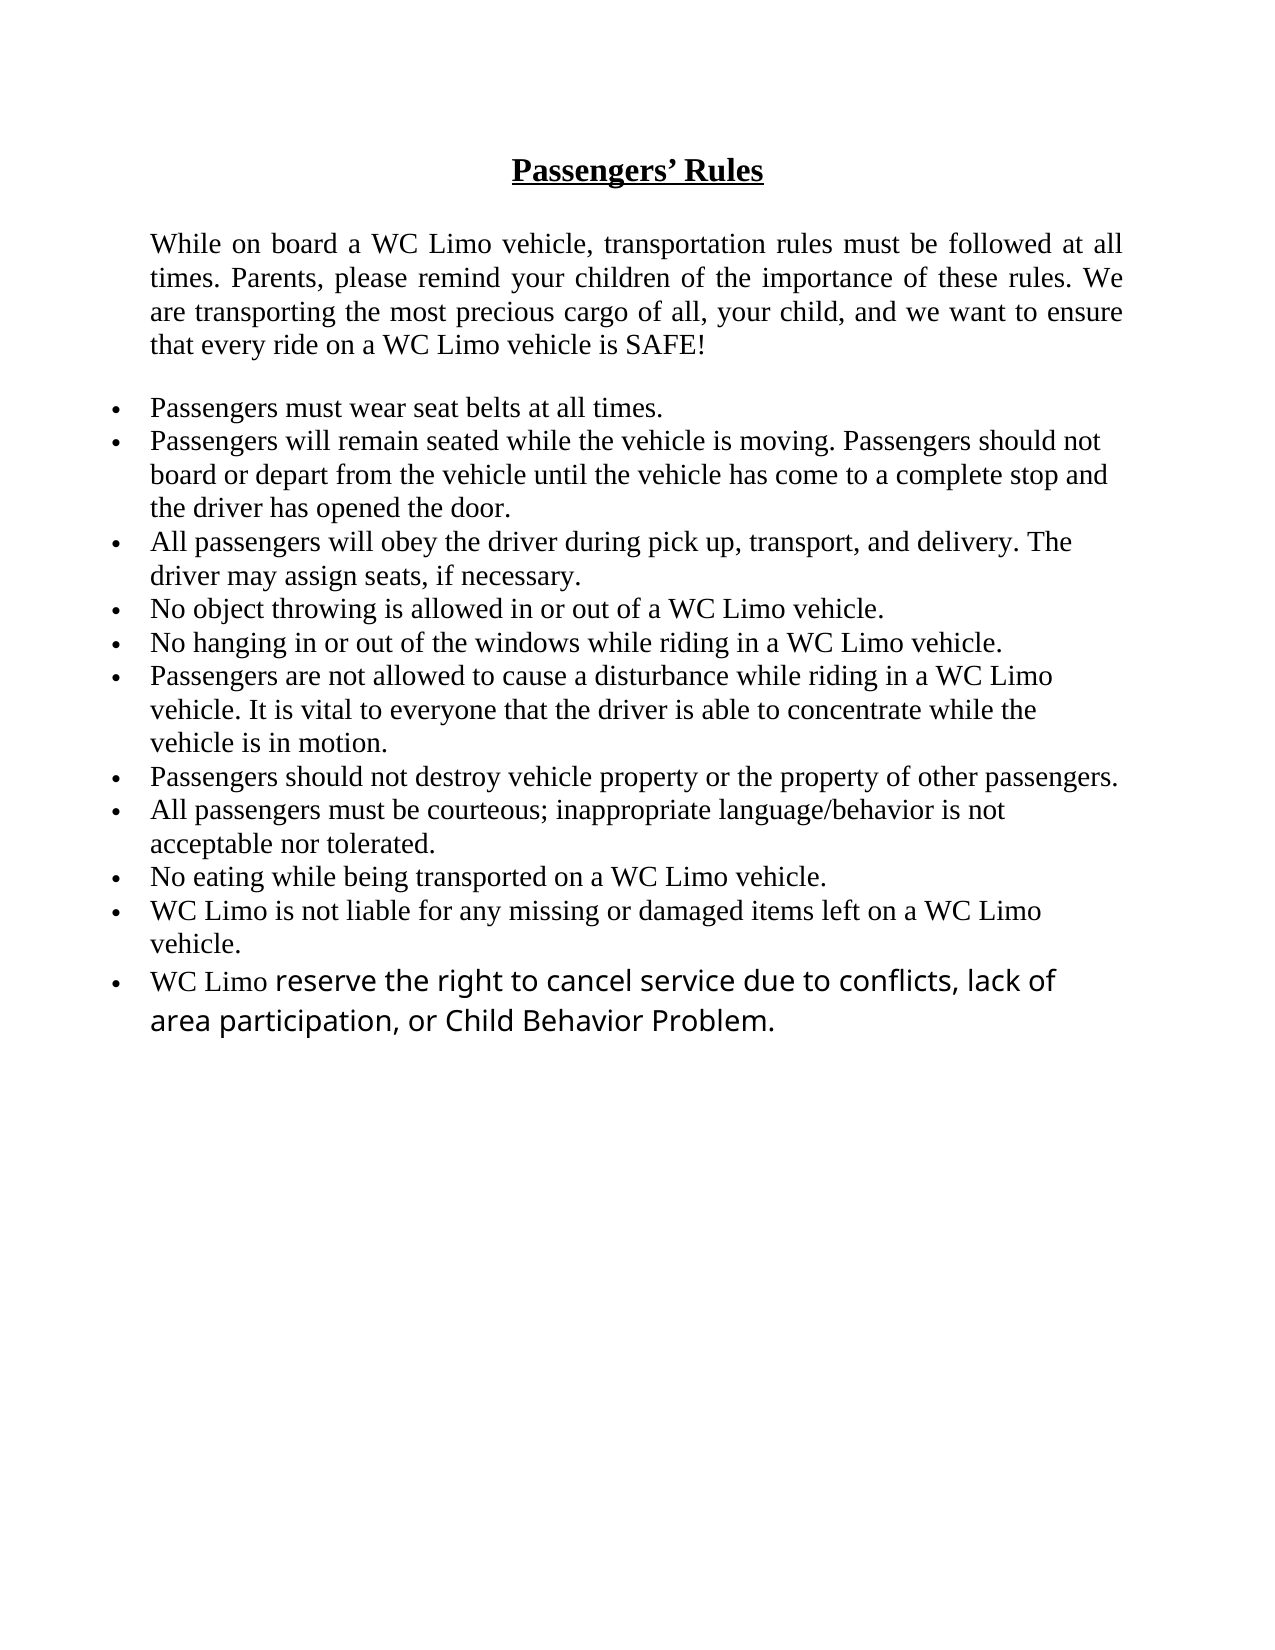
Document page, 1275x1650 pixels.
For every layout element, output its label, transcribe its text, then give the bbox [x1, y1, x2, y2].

list No eating while being transported on a WC Limo vehicle. [112, 859, 1125, 893]
list WC Limo is not liable for any missing or damaged items left on a WC Limo vehicle. [112, 893, 1125, 960]
list All passengers will obey the driver during pick up, transport, and delivery. The driver may assign seats, if necessary. [112, 524, 1125, 591]
list No hanging in or out of the windows while riding in a WC Limo vehicle. [112, 625, 1125, 658]
list No object throwing is allowed in or out of a WC Limo vehicle. [112, 591, 1125, 625]
list Passengers are not allowed to cause a disturbance while riding in a WC Limo vehicle. It is vital to everyone that the driver is able to concentrate while the vehicle is in motion. [112, 658, 1125, 759]
list WC Limo reserve the right to cancel service due to conflicts, lack of area participation, or Child Behavior Problem. [112, 960, 1125, 1039]
list Passengers will remain seated while the vehicle is moving. Passengers should not board or depart from the vehicle until the vehicle has come to a complete stop and the driver has opened the door. [112, 423, 1125, 524]
text Passengers’ Rules [150, 150, 1125, 188]
list Passengers should not destroy vehicle property or the property of other passengers. [112, 759, 1125, 792]
list All passengers must be courteous; inappropriate language/behavior is not acceptable nor tolerated. [112, 792, 1125, 859]
text While on board a WC Limo vehicle, transportation rules must be followed at all times. Parents, please remind your children of the importance of these rules. We are transporting the most precious cargo of all, your child, and we want to ensure that every ride on a WC Limo vehicle is SAFE! [150, 227, 1125, 361]
list Passengers must wear seat belts at all times. [112, 390, 1125, 423]
